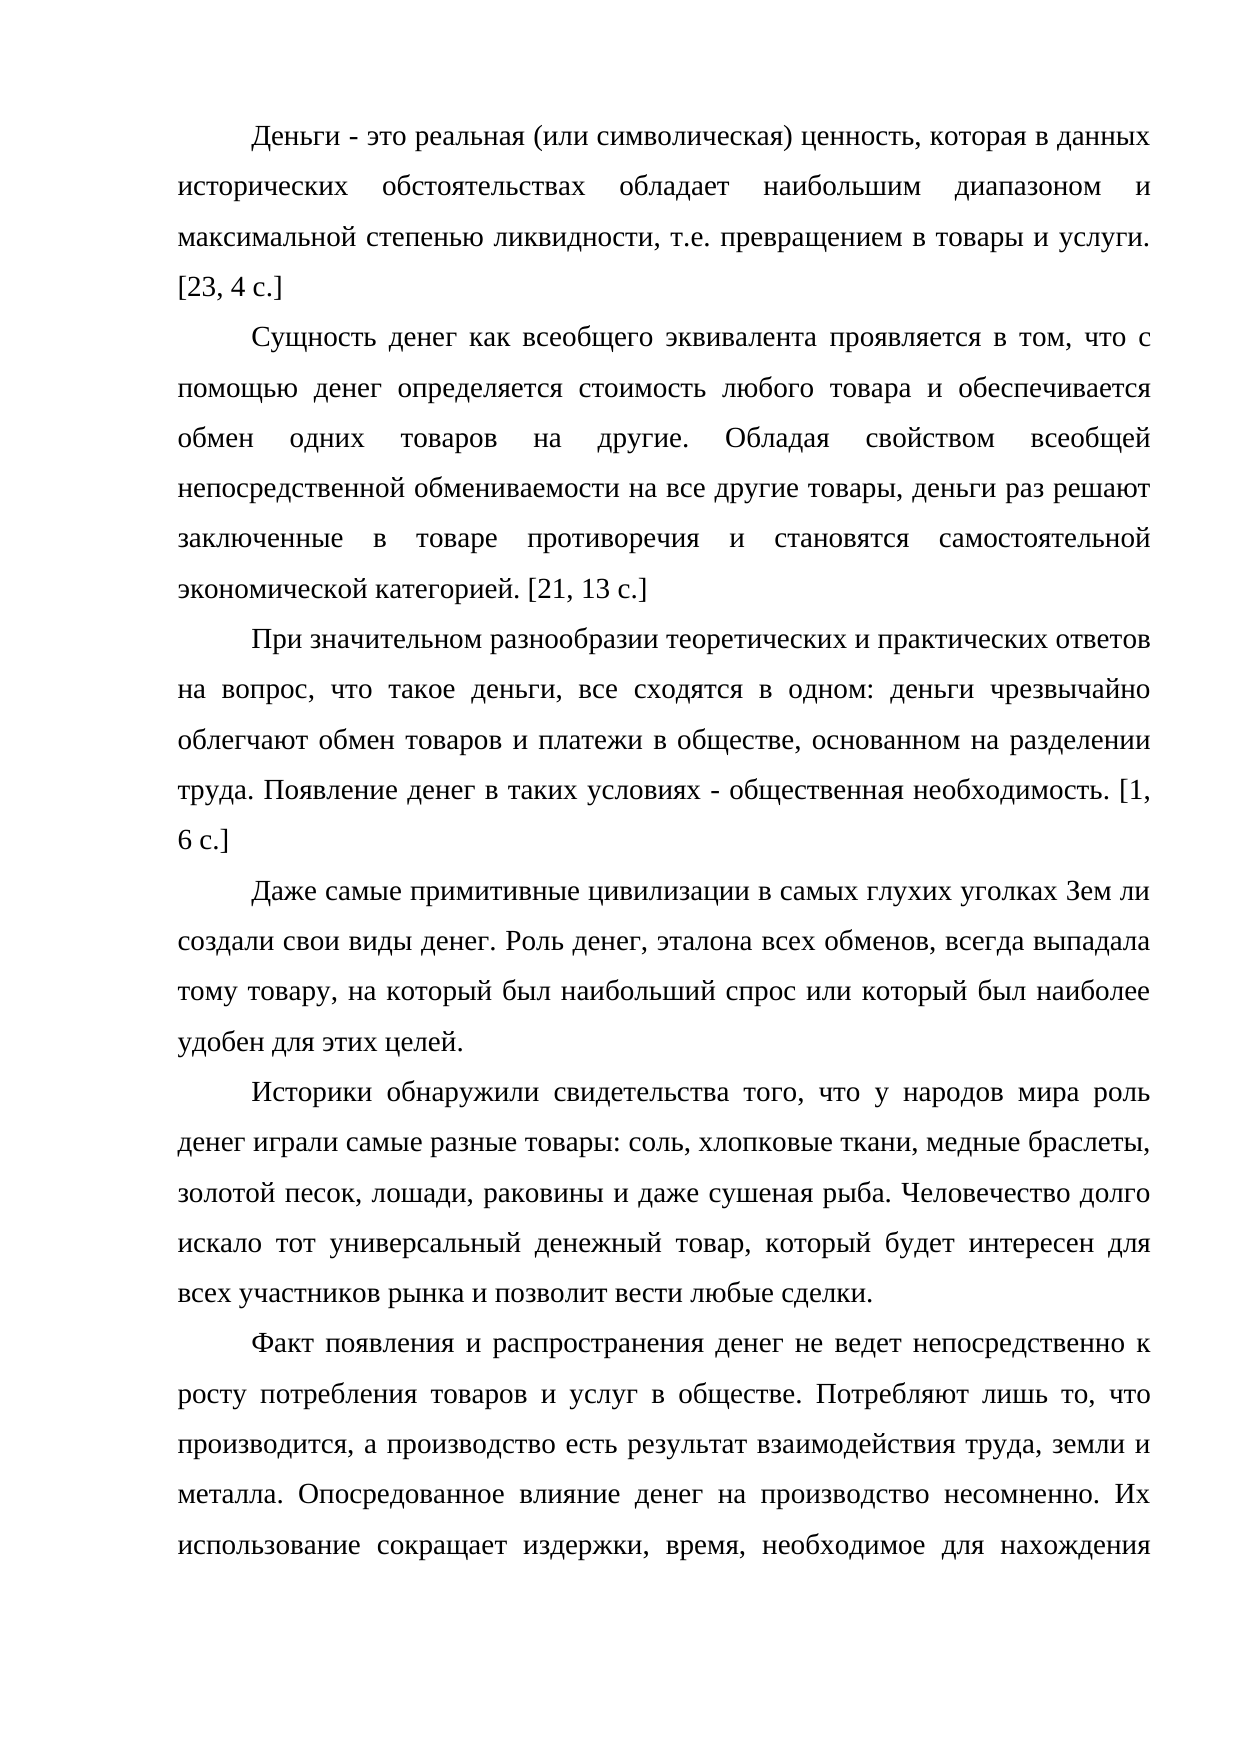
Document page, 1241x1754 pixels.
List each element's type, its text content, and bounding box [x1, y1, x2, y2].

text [177, 1326, 1152, 1560]
text Деньги - это реальная (или символическая) ценность, которая в данных исторических обстоятельствах обладает наибольшим диапазоном и максимальной степенью ликвидности, т.е. превращением в товары и услуги. [23, 4 с.] [177, 118, 1152, 303]
text При значительном разнообразии теоретических и практических ответов на вопрос, что такое деньги, все сходятся в одном: деньги чрезвычайно облегчают обмен товаров и платежи в обществе, основанном на разделении труда. Появление денег в таких условиях - общественная необходимость. [1, 6 с.] [177, 621, 1152, 856]
text Историки обнаружили свидетельства того, что у народов мира роль денег играли самые разные товары: соль, хлопковые ткани, медные браслеты, золотой песок, лошади, раковины и даже сушеная рыба. Человечество долго искало тот универсальный денежный товар, который будет интересен для всех участников рынка и позволит вести любые сделки. [177, 1074, 1152, 1309]
text Даже самые примитивные цивилизации в самых глухих уголках Зем ли создали свои виды денег. Роль денег, эталона всех обменов, всегда выпадала тому товару, на который был наибольший спрос или который был наиболее удобен для этих целей. [177, 873, 1152, 1057]
text Сущность денег как всеобщего эквивалента проявляется в том, что с помощью денег определяется стоимость любого товара и обеспечивается обмен одних товаров на другие. Обладая свойством всеобщей непосредственной обмениваемости на все другие товары, деньги раз решают заключенные в товаре противоречия и становятся самостоятельной экономической категорией. [21, 13 с.] [177, 319, 1152, 604]
